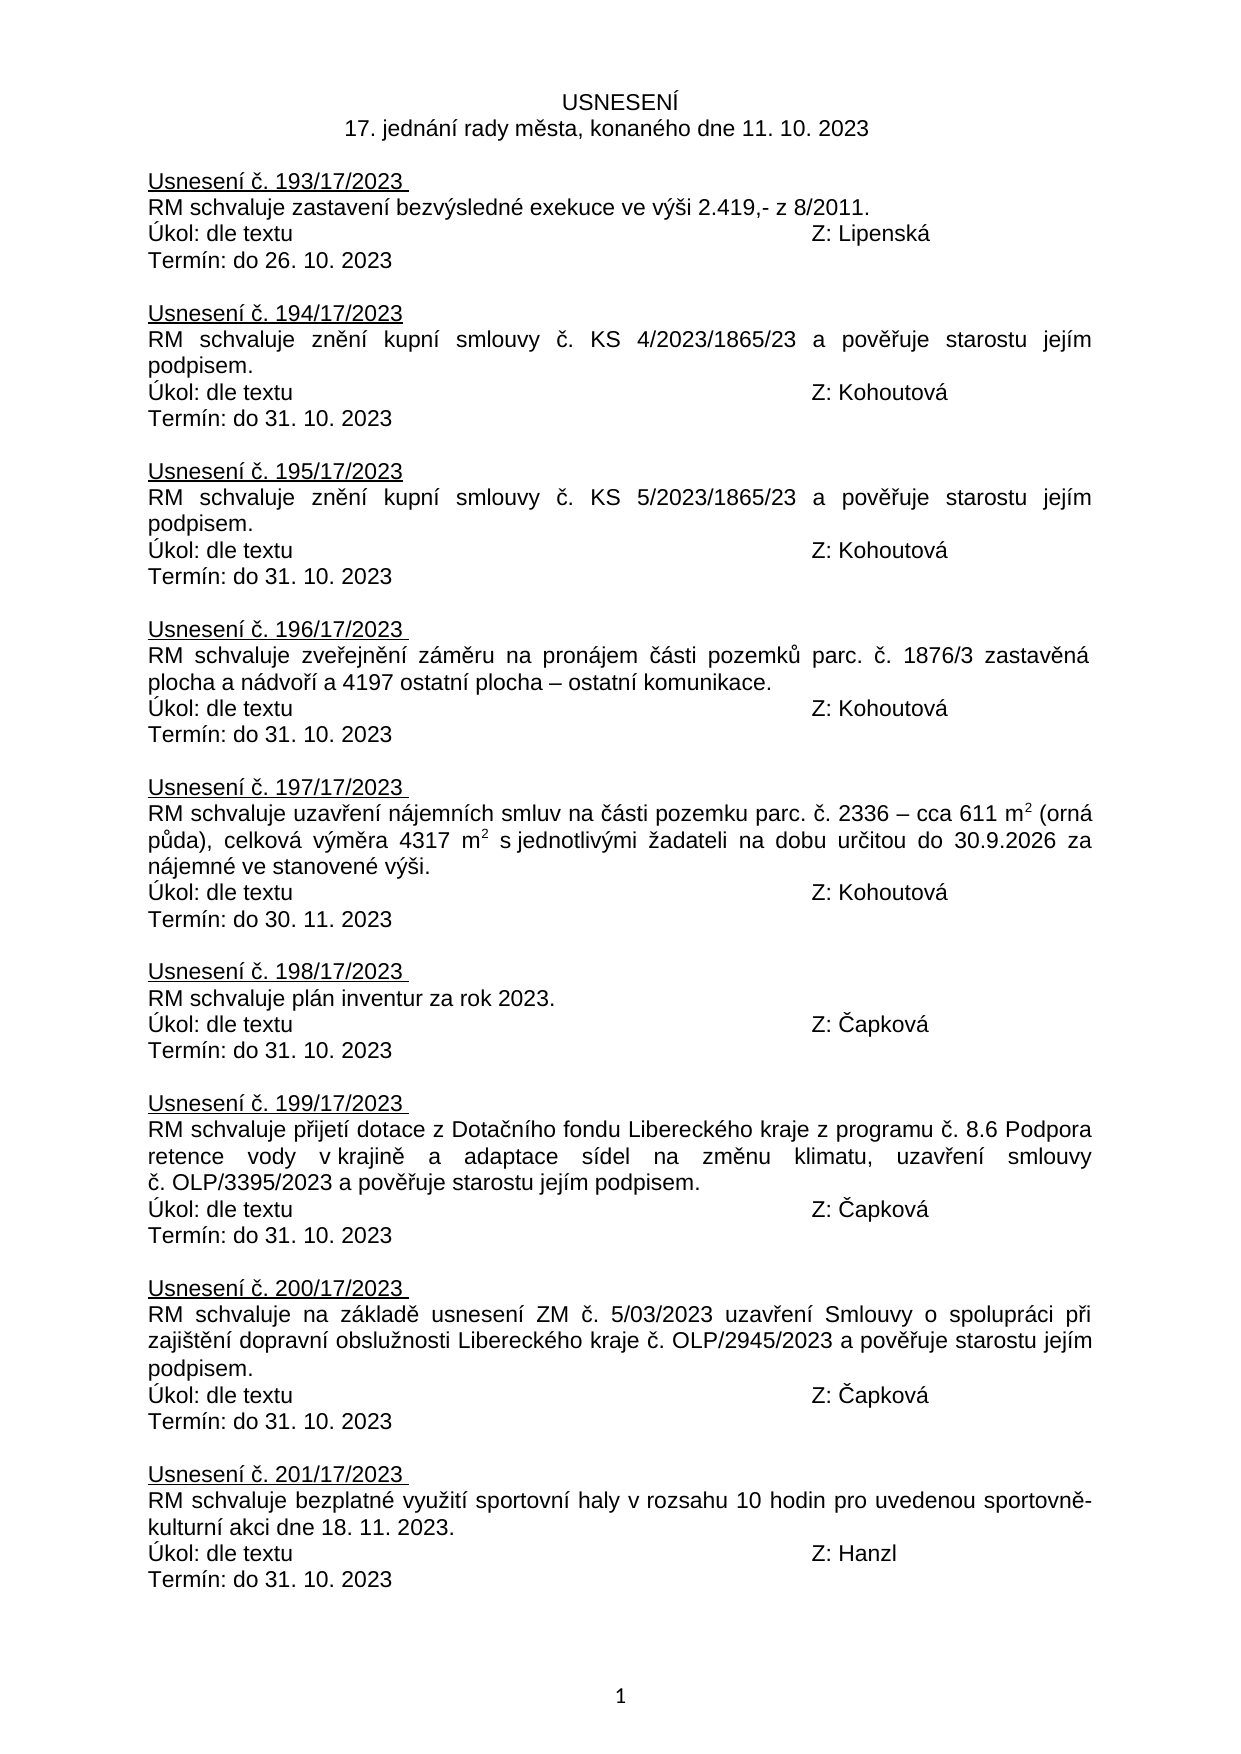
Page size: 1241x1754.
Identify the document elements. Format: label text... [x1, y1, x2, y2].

text Usnesení č. 197/17/2023 [148, 774, 1093, 800]
text Úkol: dle textu Z: Čapková [148, 1196, 1093, 1222]
text Termín: do 31. 10. 2023 [148, 563, 1090, 589]
text Úkol: dle textu Z: Kohoutová [148, 695, 1093, 721]
text RM schvaluje přijetí dotace z Dotačního fondu Libereckého kraje z programu č. 8.6 Podpora retence vody v krajině a adaptace sídel na změnu klimatu, uzavření smlouvy č. OLP/3395/2023 a pověřuje starostu jejím podpisem. [148, 1116, 1093, 1196]
text Termín: do 31. 10. 2023 [148, 1408, 1093, 1434]
text Termín: do 31. 10. 2023 [148, 1222, 1093, 1248]
text Termín: do 26. 10. 2023 [148, 247, 1093, 273]
text RM schvaluje zveřejnění záměru na pronájem části pozemků parc. č. 1876/3 zastavěná plocha a nádvoří a 4197 ostatní plocha – ostatní komunikace. [148, 642, 1090, 695]
text RM schvaluje znění kupní smlouvy č. KS 5/2023/1865/23 a pověřuje starostu jejím podpisem. [148, 484, 1093, 537]
text RM schvaluje zastavení bezvýsledné exekuce ve výši 2.419,- z 8/2011. [148, 194, 1093, 220]
text Usnesení č. 193/17/2023 [148, 168, 1093, 194]
text Usnesení č. 198/17/2023 [148, 958, 1093, 985]
text Termín: do 31. 10. 2023 [148, 405, 1090, 431]
text Úkol: dle textu Z: Kohoutová [148, 879, 1093, 906]
text Úkol: dle textu Z: Kohoutová [148, 378, 1093, 405]
text Usnesení č. 199/17/2023 [148, 1090, 1093, 1116]
text Termín: do 31. 10. 2023 [148, 721, 1093, 747]
text Úkol: dle textu Z: Čapková [148, 1011, 1093, 1037]
text USNESENÍ [148, 89, 1093, 115]
text Úkol: dle textu Z: Čapková [148, 1382, 1093, 1408]
text Úkol: dle textu Z: Kohoutová [148, 537, 1093, 563]
text Usnesení č. 194/17/2023 [148, 299, 1090, 326]
text RM schvaluje plán inventur za rok 2023. [148, 985, 1093, 1011]
text RM schvaluje uzavření nájemních smluv na části pozemku parc. č. 2336 – cca 611 m2 (orná půda), celková výměra 4317 m2 s jednotlivými žadateli na dobu určitou do 30.9.2026 za nájemné ve stanovené výši. [148, 800, 1093, 879]
text Termín: do 30. 11. 2023 [148, 906, 1093, 932]
text Usnesení č. 200/17/2023 [148, 1274, 1093, 1301]
text 17. jednání rady města, konaného dne 11. 10. 2023 [148, 115, 1065, 141]
text RM schvaluje na základě usnesení ZM č. 5/03/2023 uzavření Smlouvy o spolupráci při zajištění dopravní obslužnosti Libereckého kraje č. OLP/2945/2023 a pověřuje starostu jejím podpisem. [148, 1301, 1093, 1382]
text Usnesení č. 201/17/2023 [148, 1461, 1093, 1487]
text Usnesení č. 195/17/2023 [148, 458, 1090, 484]
text RM schvaluje znění kupní smlouvy č. KS 4/2023/1865/23 a pověřuje starostu jejím podpisem. [148, 326, 1093, 378]
text Termín: do 31. 10. 2023 [148, 1566, 1093, 1592]
text Termín: do 31. 10. 2023 [148, 1037, 1093, 1064]
text Usnesení č. 196/17/2023 [148, 616, 1093, 642]
text RM schvaluje bezplatné využití sportovní haly v rozsahu 10 hodin pro uvedenou sportovně-kulturní akci dne 18. 11. 2023. [148, 1487, 1093, 1540]
text Úkol: dle textu Z: Lipenská [148, 220, 1093, 247]
text Úkol: dle textu Z: Hanzl [148, 1540, 1093, 1566]
